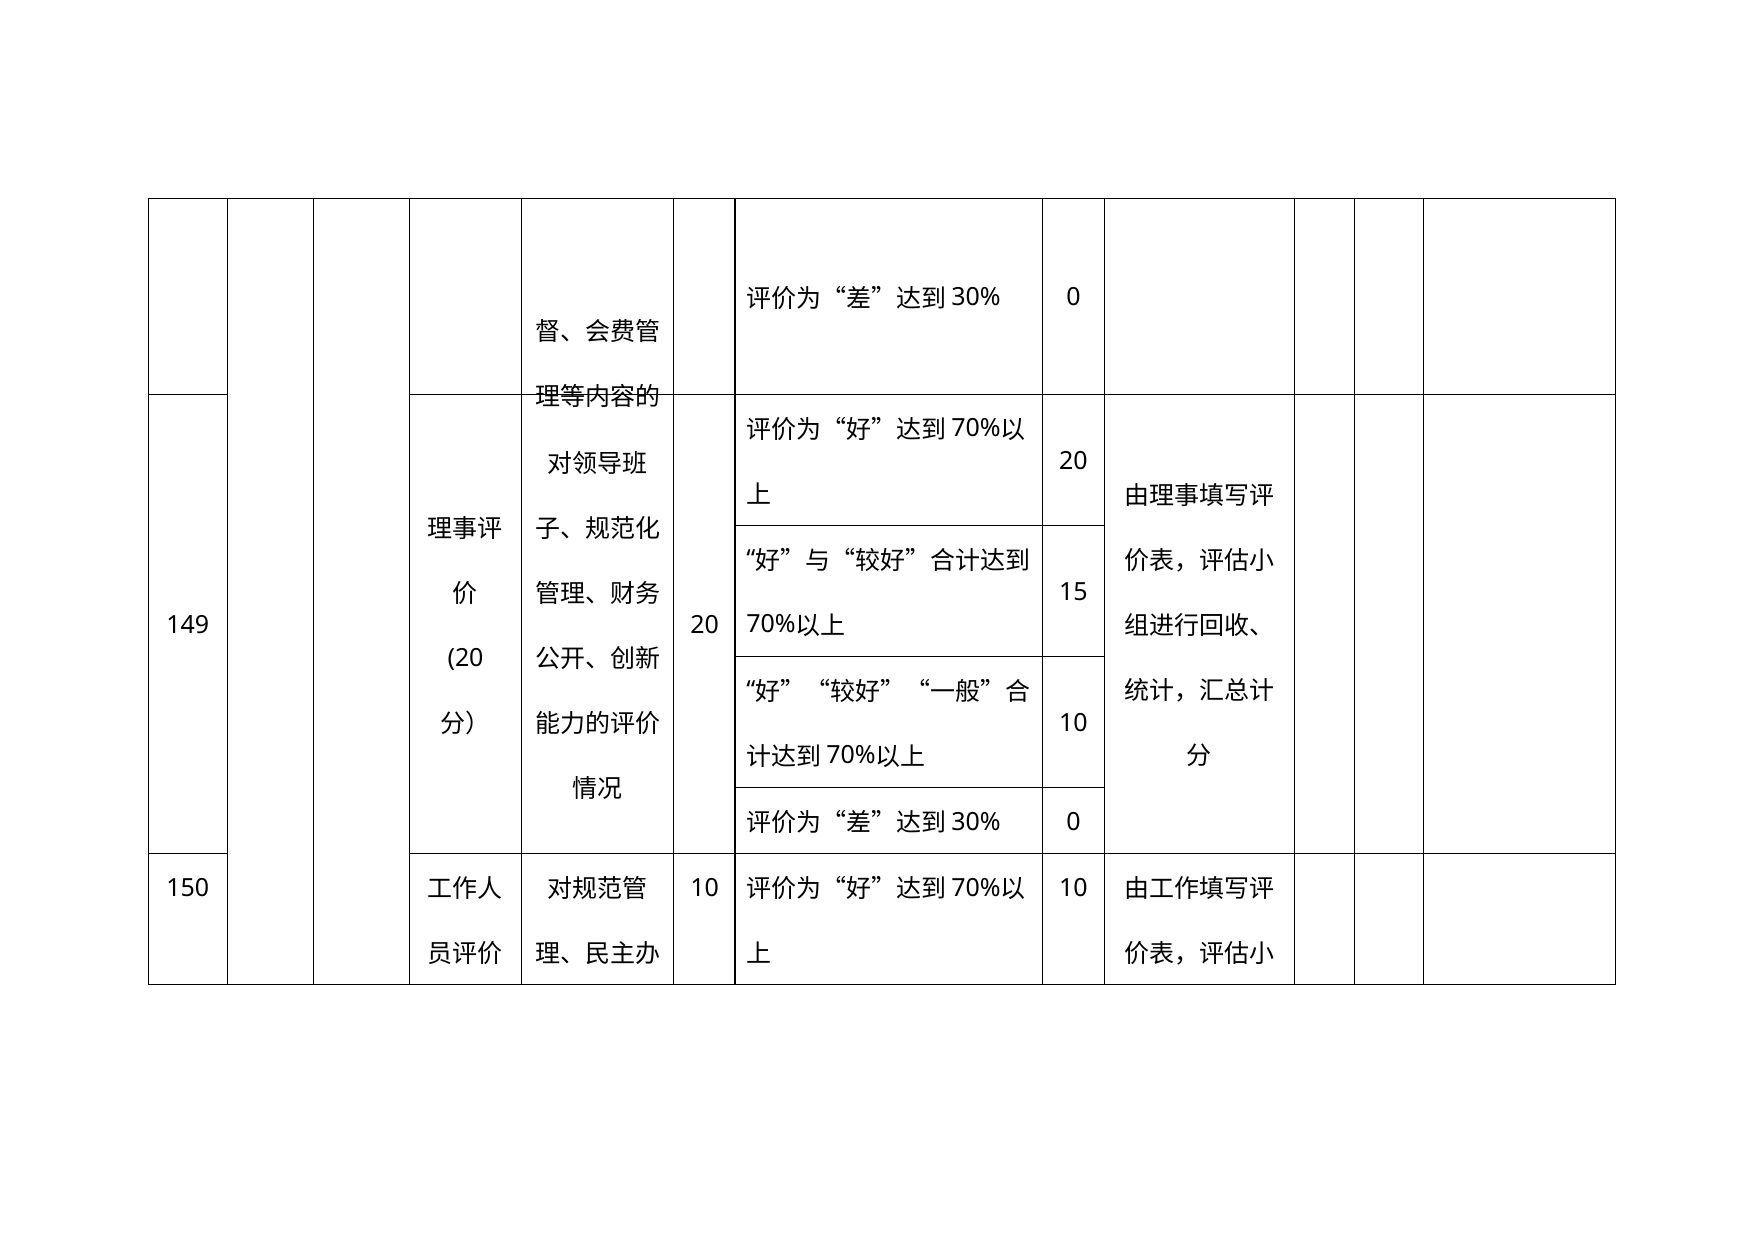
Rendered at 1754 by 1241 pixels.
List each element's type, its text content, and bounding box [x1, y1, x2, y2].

table_cell 评价为“差”达到30% [736, 788, 1042, 853]
table_cell 10 [674, 854, 734, 984]
table_cell “好”与“较好”合计达到70%以上 [736, 526, 1042, 656]
table_cell 10 [1043, 854, 1104, 984]
table_cell [1295, 395, 1354, 853]
table_cell 20 [1043, 395, 1104, 525]
table_cell [1355, 854, 1423, 984]
table_cell 评价为“好”达到70%以上 [736, 854, 1042, 984]
table_cell 149 [149, 395, 227, 853]
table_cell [1105, 854, 1294, 984]
table_cell [1295, 854, 1354, 984]
table_cell [1424, 395, 1615, 853]
table_cell 0 [1043, 788, 1104, 853]
table_cell 理事评价 (20分） [410, 395, 521, 853]
table_cell 15 [1043, 526, 1104, 656]
table_cell [1355, 395, 1423, 853]
table_cell [1424, 854, 1615, 984]
table_cell 评价为“好”达到70%以上 [736, 395, 1042, 525]
table_cell 150 [149, 854, 227, 984]
table_cell 10 [1043, 657, 1104, 787]
table_cell 评价为“差”达到30% [736, 199, 1042, 394]
table_cell 对领导班子、规范化管理、财务公开、创新能力的评价情况 [522, 395, 673, 853]
table_cell 20 [674, 395, 734, 853]
table_cell 0 [1043, 199, 1104, 394]
table_cell “好”“较好”“一般”合计达到70%以上 [736, 657, 1042, 787]
table_cell 由理事填写评价表，评估小组进行回收、统计，汇总计分 [1105, 395, 1294, 853]
table_cell 工作人员评价（10分） [410, 854, 521, 984]
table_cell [522, 854, 673, 984]
